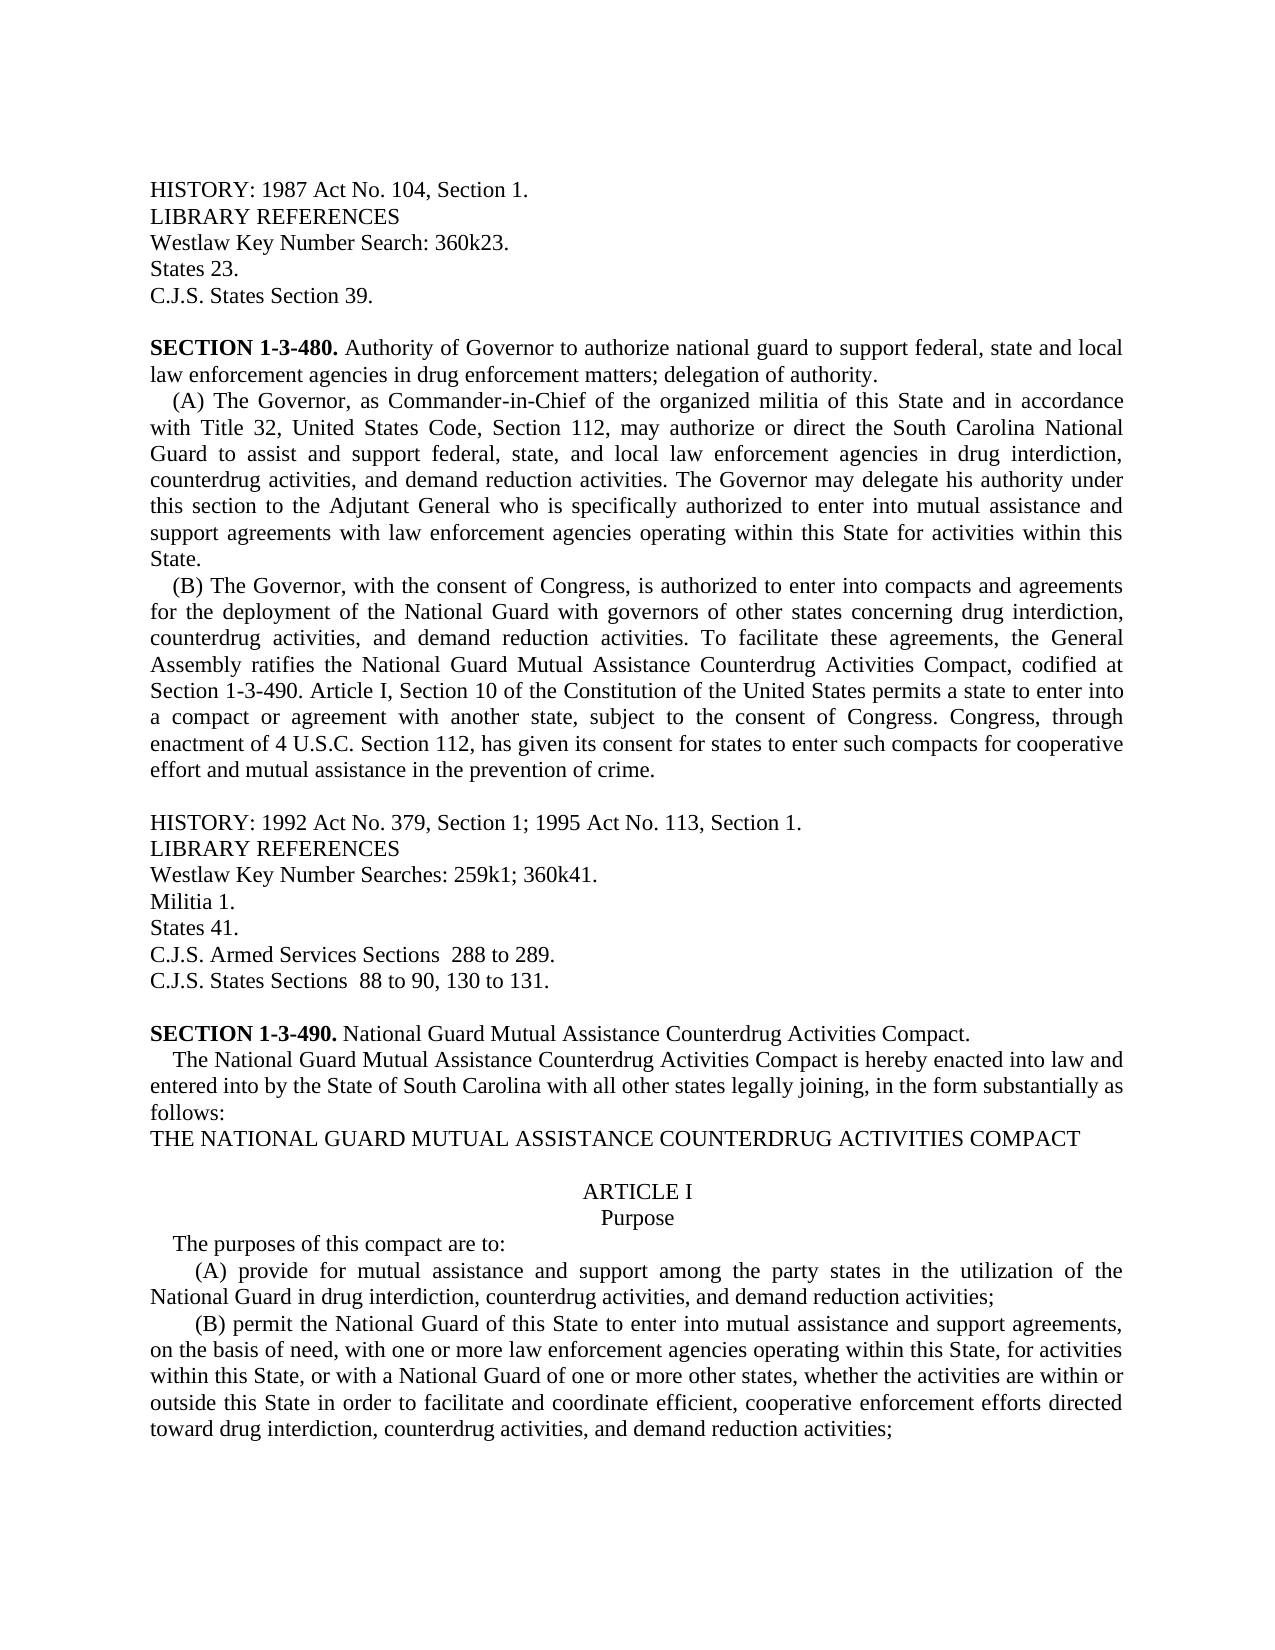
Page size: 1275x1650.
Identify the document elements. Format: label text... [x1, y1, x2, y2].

text Westlaw Key Number Search: 360k23. [150, 229, 1125, 255]
text (A) provide for mutual assistance and support among the party states in the utilization of the National Guard in drug interdiction, counterdrug activities, and demand reduction activities; [150, 1257, 1125, 1309]
text Purpose [150, 1204, 1125, 1231]
text HISTORY: 1992 Act No. 379, Section 1; 1995 Act No. 113, Section 1. [150, 809, 1125, 835]
text Westlaw Key Number Searches: 259k1; 360k41. [150, 862, 1125, 888]
text (A) The Governor, as Commander-in-Chief of the organized militia of this State and in accordance with Title 32, United States Code, Section 112, may authorize or direct the South Carolina National Guard to assist and support federal, state, and local law enforcement agencies in drug interdiction, counterdrug activities, and demand reduction activities. The Governor may delegate his authority under this section to the Adjutant General who is specifically authorized to enter into mutual assistance and support agreements with law enforcement agencies operating within this State for activities within this State. [150, 387, 1125, 572]
text The National Guard Mutual Assistance Counterdrug Activities Compact is hereby enacted into law and entered into by the State of South Carolina with all other states legally joining, in the form substantially as follows: [150, 1046, 1125, 1125]
text (B) permit the National Guard of this State to enter into mutual assistance and support agreements, on the basis of need, with one or more law enforcement agencies operating within this State, for activities within this State, or with a National Guard of one or more other states, whether the activities are within or outside this State in order to facilitate and coordinate efficient, cooperative enforcement efforts directed toward drug interdiction, counterdrug activities, and demand reduction activities; [150, 1309, 1125, 1441]
text The purposes of this compact are to: [150, 1231, 1125, 1257]
text HISTORY: 1987 Act No. 104, Section 1. [150, 176, 1125, 203]
text SECTION 1-3-480. Authority of Governor to authorize national guard to support federal, state and local law enforcement agencies in drug enforcement matters; delegation of authority. [150, 334, 1125, 387]
text C.J.S. Armed Services Sections 288 to 289. [150, 941, 1125, 967]
text States 41. [150, 914, 1125, 941]
text C.J.S. States Section 39. [150, 282, 1125, 308]
text SECTION 1-3-490. National Guard Mutual Assistance Counterdrug Activities Compact. [150, 1020, 1125, 1046]
text LIBRARY REFERENCES [150, 835, 1125, 862]
text LIBRARY REFERENCES [150, 203, 1125, 229]
text ARTICLE I [150, 1178, 1125, 1204]
text C.J.S. States Sections 88 to 90, 130 to 131. [150, 967, 1125, 993]
text States 23. [150, 255, 1125, 282]
text Militia 1. [150, 888, 1125, 914]
text (B) The Governor, with the consent of Congress, is authorized to enter into compacts and agreements for the deployment of the National Guard with governors of other states concerning drug interdiction, counterdrug activities, and demand reduction activities. To facilitate these agreements, the General Assembly ratifies the National Guard Mutual Assistance Counterdrug Activities Compact, codified at Section 1-3-490. Article I, Section 10 of the Constitution of the United States permits a state to enter into a compact or agreement with another state, subject to the consent of Congress. Congress, through enactment of 4 U.S.C. Section 112, has given its consent for states to enter such compacts for cooperative effort and mutual assistance in the prevention of crime. [150, 572, 1125, 782]
text THE NATIONAL GUARD MUTUAL ASSISTANCE COUNTERDRUG ACTIVITIES COMPACT [150, 1125, 1125, 1151]
